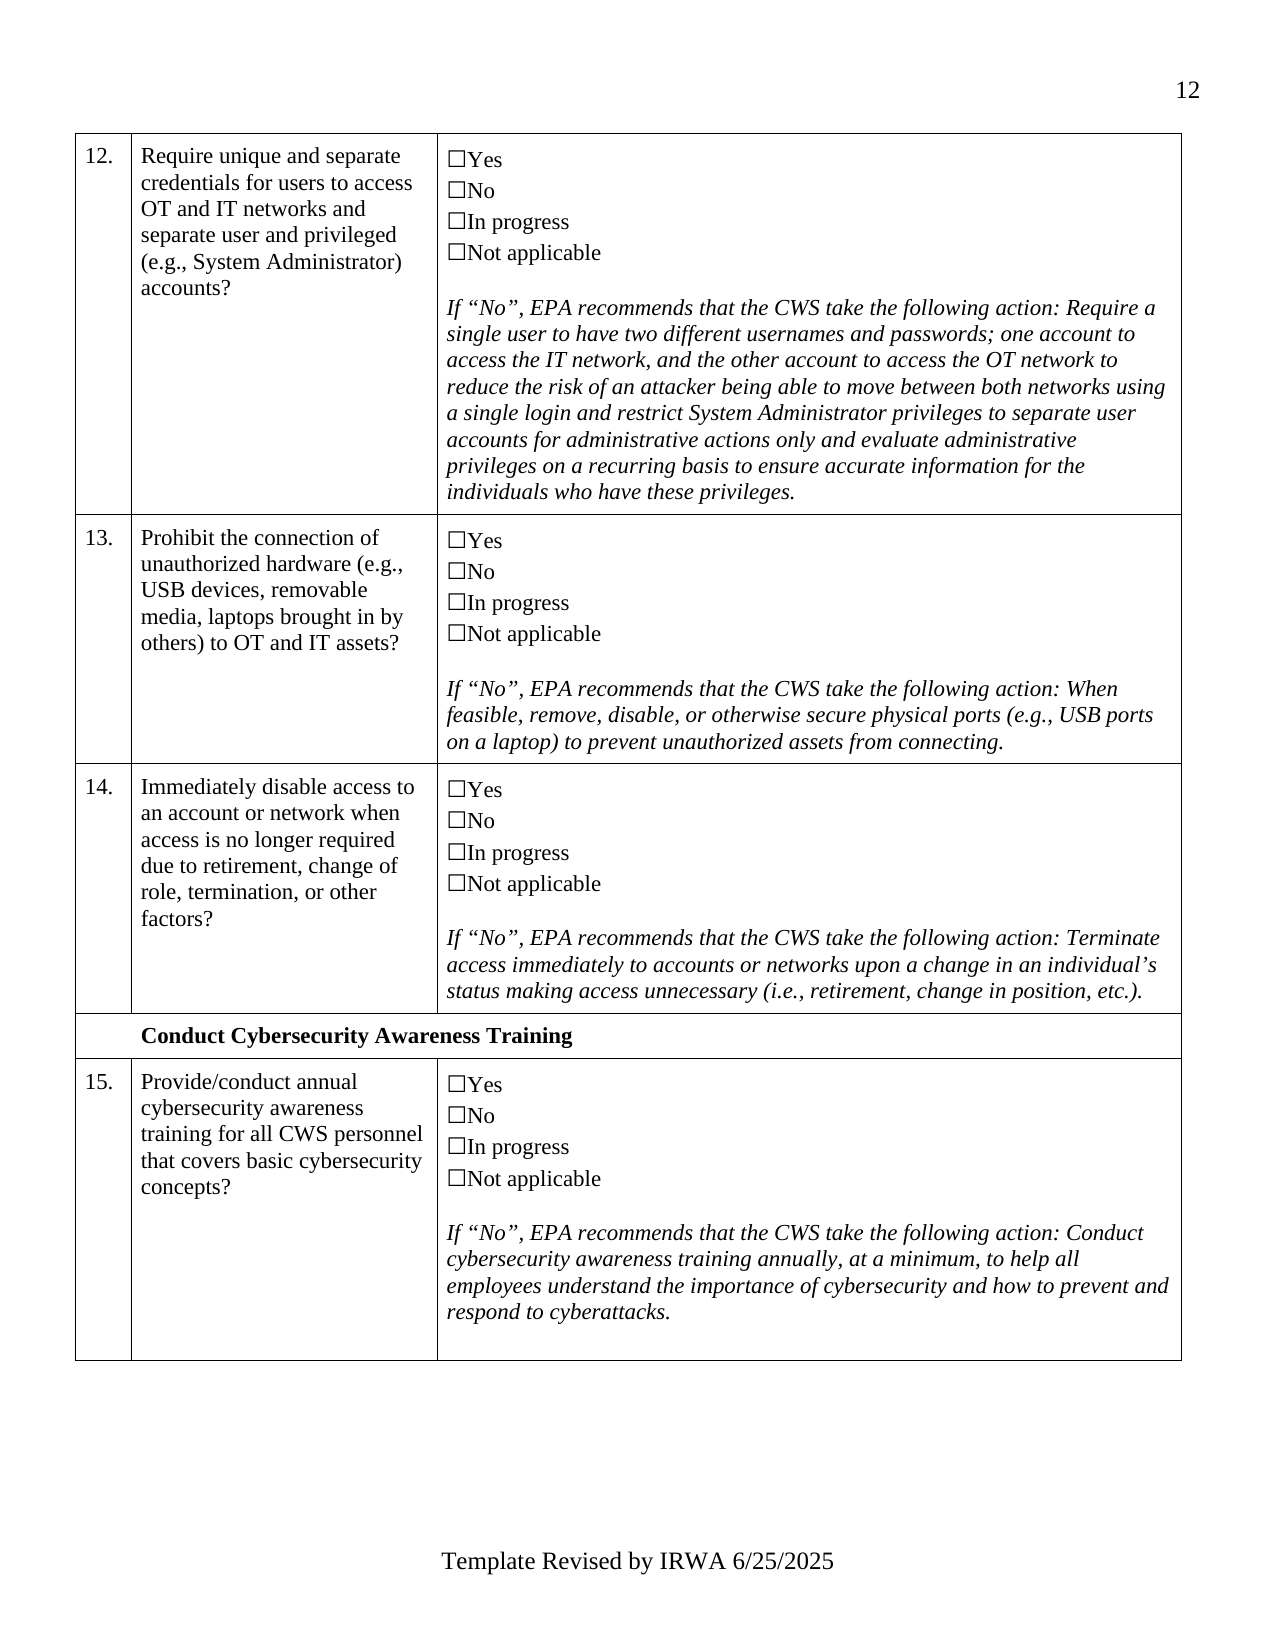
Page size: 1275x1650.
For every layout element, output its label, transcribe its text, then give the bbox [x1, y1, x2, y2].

table_cell ☐Yes ☐No ☐In progress ☐Not applicable If “No”, EPA recommends that the CWS take the following action: When feasible, remove, disable, or otherwise secure physical ports (e.g., USB ports on a laptop) to prevent unauthorized assets from connecting. [438, 515, 1181, 763]
table_cell ☐Yes ☐No ☐In progress ☐Not applicable If “No”, EPA recommends that the CWS take the following action: Conduct cybersecurity awareness training annually, at a minimum, to help all employees understand the importance of cybersecurity and how to prevent and respond to cyberattacks. [438, 1059, 1181, 1360]
table_cell Immediately disable access to an account or network when access is no longer required due to retirement, change of role, termination, or other factors? [132, 764, 437, 1012]
table_cell 12. [76, 134, 131, 514]
table_cell Prohibit the connection of unauthorized hardware (e.g., USB devices, removable media, laptops brought in by others) to OT and IT assets? [132, 515, 437, 763]
table_cell ☐Yes ☐No ☐In progress ☐Not applicable If “No”, EPA recommends that the CWS take the following action: Terminate access immediately to accounts or networks upon a change in an individual’s status making access unnecessary (i.e., retirement, change in position, etc.). [438, 764, 1181, 1012]
table_cell 13. [76, 515, 131, 763]
table_cell 15. [76, 1059, 131, 1360]
table_cell Require unique and separate credentials for users to access OT and IT networks and separate user and privileged (e.g., System Administrator) accounts? [132, 134, 437, 514]
table_cell Conduct Cybersecurity Awareness Training [132, 1014, 1181, 1058]
table_cell [76, 1014, 132, 1058]
table_cell ☐Yes ☐No ☐In progress ☐Not applicable If “No”, EPA recommends that the CWS take the following action: Require a single user to have two different usernames and passwords; one account to access the IT network, and the other account to access the OT network to reduce the risk of an attacker being able to move between both networks using a single login and restrict System Administrator privileges to separate user accounts for administrative actions only and evaluate administrative privileges on a recurring basis to ensure accurate information for the individuals who have these privileges. [438, 134, 1181, 514]
table_cell Provide/conduct annual cybersecurity awareness training for all CWS personnel that covers basic cybersecurity concepts? [132, 1059, 437, 1360]
table_cell 14. [76, 764, 131, 1012]
